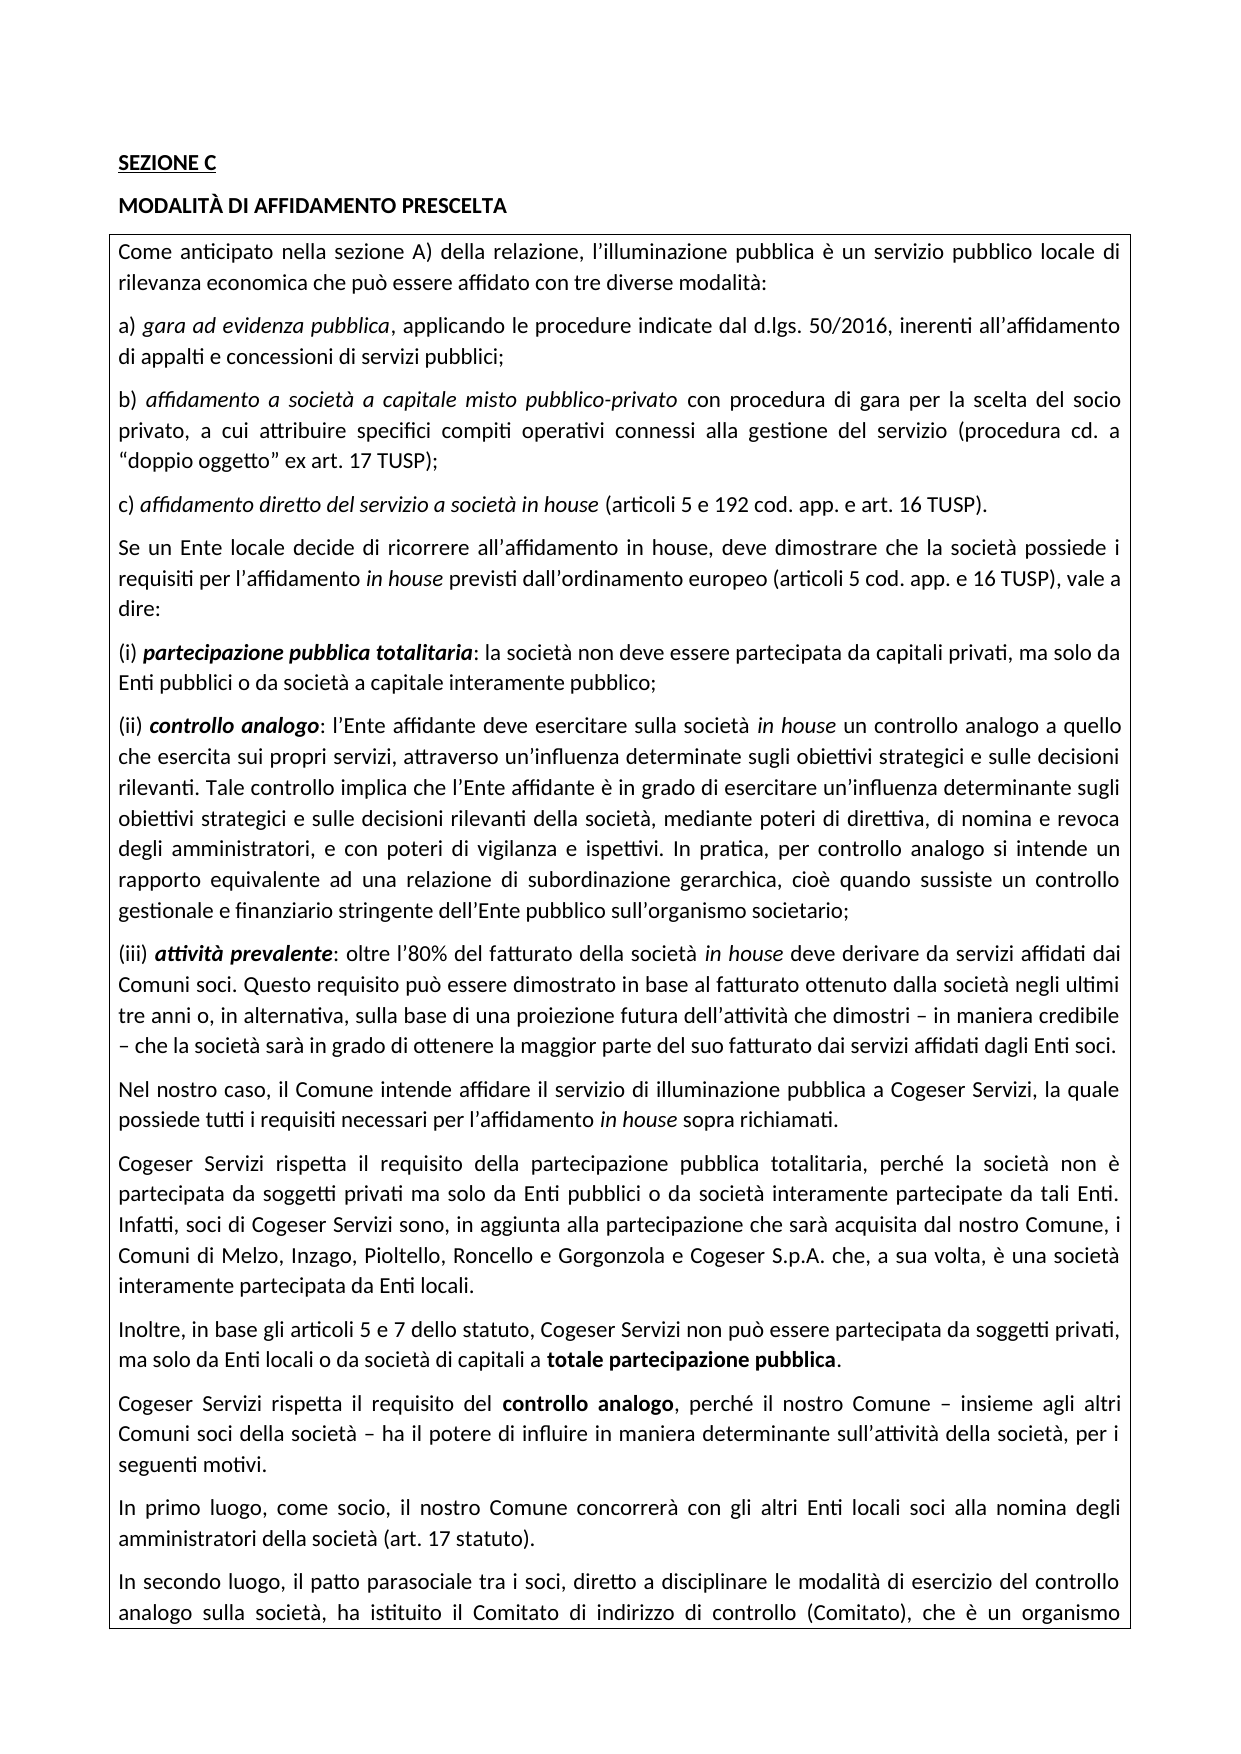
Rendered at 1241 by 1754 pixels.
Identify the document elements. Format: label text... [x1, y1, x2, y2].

text c) affidamento diretto del servizio a società in house (articoli 5 e 192 cod. app. e art. 16 TUSP). [110, 487, 1130, 518]
text (ii) controllo analogo: l’Ente affidante deve esercitare sulla società in house un controllo analogo a quello che esercita sui propri servizi, attraverso un’influenza determinate sugli obiettivi strategici e sulle decisioni rilevanti. Tale controllo implica che l’Ente affidante è in grado di esercitare un’influenza determinante sugli obiettivi strategici e sulle decisioni rilevanti della società, mediante poteri di direttiva, di nomina e revoca degli amministratori, e con poteri di vigilanza e ispettivi. In pratica, per controllo analogo si intende un rapporto equivalente ad una relazione di subordinazione gerarchica, cioè quando sussiste un controllo gestionale e finanziario stringente dell’Ente pubblico sull’organismo societario; [110, 708, 1130, 924]
text SEZIONE C [118, 148, 1122, 176]
text Nel nostro caso, il Comune intende affidare il servizio di illuminazione pubblica a Cogeser Servizi, la quale possiede tutti i requisiti necessari per l’affidamento in house sopra richiamati. [110, 1072, 1130, 1133]
text Inoltre, in base gli articoli 5 e 7 dello statuto, Cogeser Servizi non può essere partecipata da soggetti privati, ma solo da Enti locali o da società di capitali a totale partecipazione pubblica. [110, 1312, 1130, 1373]
text Cogeser Servizi rispetta il requisito della partecipazione pubblica totalitaria, perché la società non è partecipata da soggetti privati ma solo da Enti pubblici o da società interamente partecipate da tali Enti. Infatti, soci di Cogeser Servizi sono, in aggiunta alla partecipazione che sarà acquisita dal nostro Comune, i Comuni di Melzo, Inzago, Pioltello, Roncello e Gorgonzola e Cogeser S.p.A. che, a sua volta, è una società interamente partecipata da Enti locali. [110, 1146, 1130, 1299]
text (i) partecipazione pubblica totalitaria: la società non deve essere partecipata da capitali privati, ma solo da Enti pubblici o da società a capitale interamente pubblico; [110, 634, 1130, 696]
text a) gara ad evidenza pubblica, applicando le procedure indicate dal d.lgs. 50/2016, inerenti all’affidamento di appalti e concessioni di servizi pubblici; [110, 308, 1130, 370]
text Cogeser Servizi rispetta il requisito del controllo analogo, perché il nostro Comune – insieme agli altri Comuni soci della società – ha il potere di influire in maniera determinante sull’attività della società, per i seguenti motivi. [110, 1386, 1130, 1478]
text (iii) attività prevalente: oltre l’80% del fatturato della società in house deve derivare da servizi affidati dai Comuni soci. Questo requisito può essere dimostrato in base al fatturato ottenuto dalla società negli ultimi tre anni o, in alternativa, sulla base di una proiezione futura dell’attività che dimostri – in maniera credibile – che la società sarà in grado di ottenere la maggior parte del suo fatturato dai servizi affidati dagli Enti soci. [110, 936, 1130, 1059]
text b) affidamento a società a capitale misto pubblico-privato con procedura di gara per la scelta del socio privato, a cui attribuire specifici compiti operativi connessi alla gestione del servizio (procedura cd. a “doppio oggetto” ex art. 17 TUSP); [110, 382, 1130, 474]
text MODALITà DI AFFIDAMENTO PRESCELTA [118, 191, 1122, 219]
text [110, 1564, 1130, 1628]
text In primo luogo, come socio, il nostro Comune concorrerà con gli altri Enti locali soci alla nomina degli amministratori della società (art. 17 statuto). [110, 1490, 1130, 1552]
text Come anticipato nella sezione A) della relazione, l’illuminazione pubblica è un servizio pubblico locale di rilevanza economica che può essere affidato con tre diverse modalità: [110, 235, 1130, 296]
text Se un Ente locale decide di ricorrere all’affidamento in house, deve dimostrare che la società possiede i requisiti per l’affidamento in house previsti dall’ordinamento europeo (articoli 5 cod. app. e 16 TUSP), vale a dire: [110, 530, 1130, 622]
